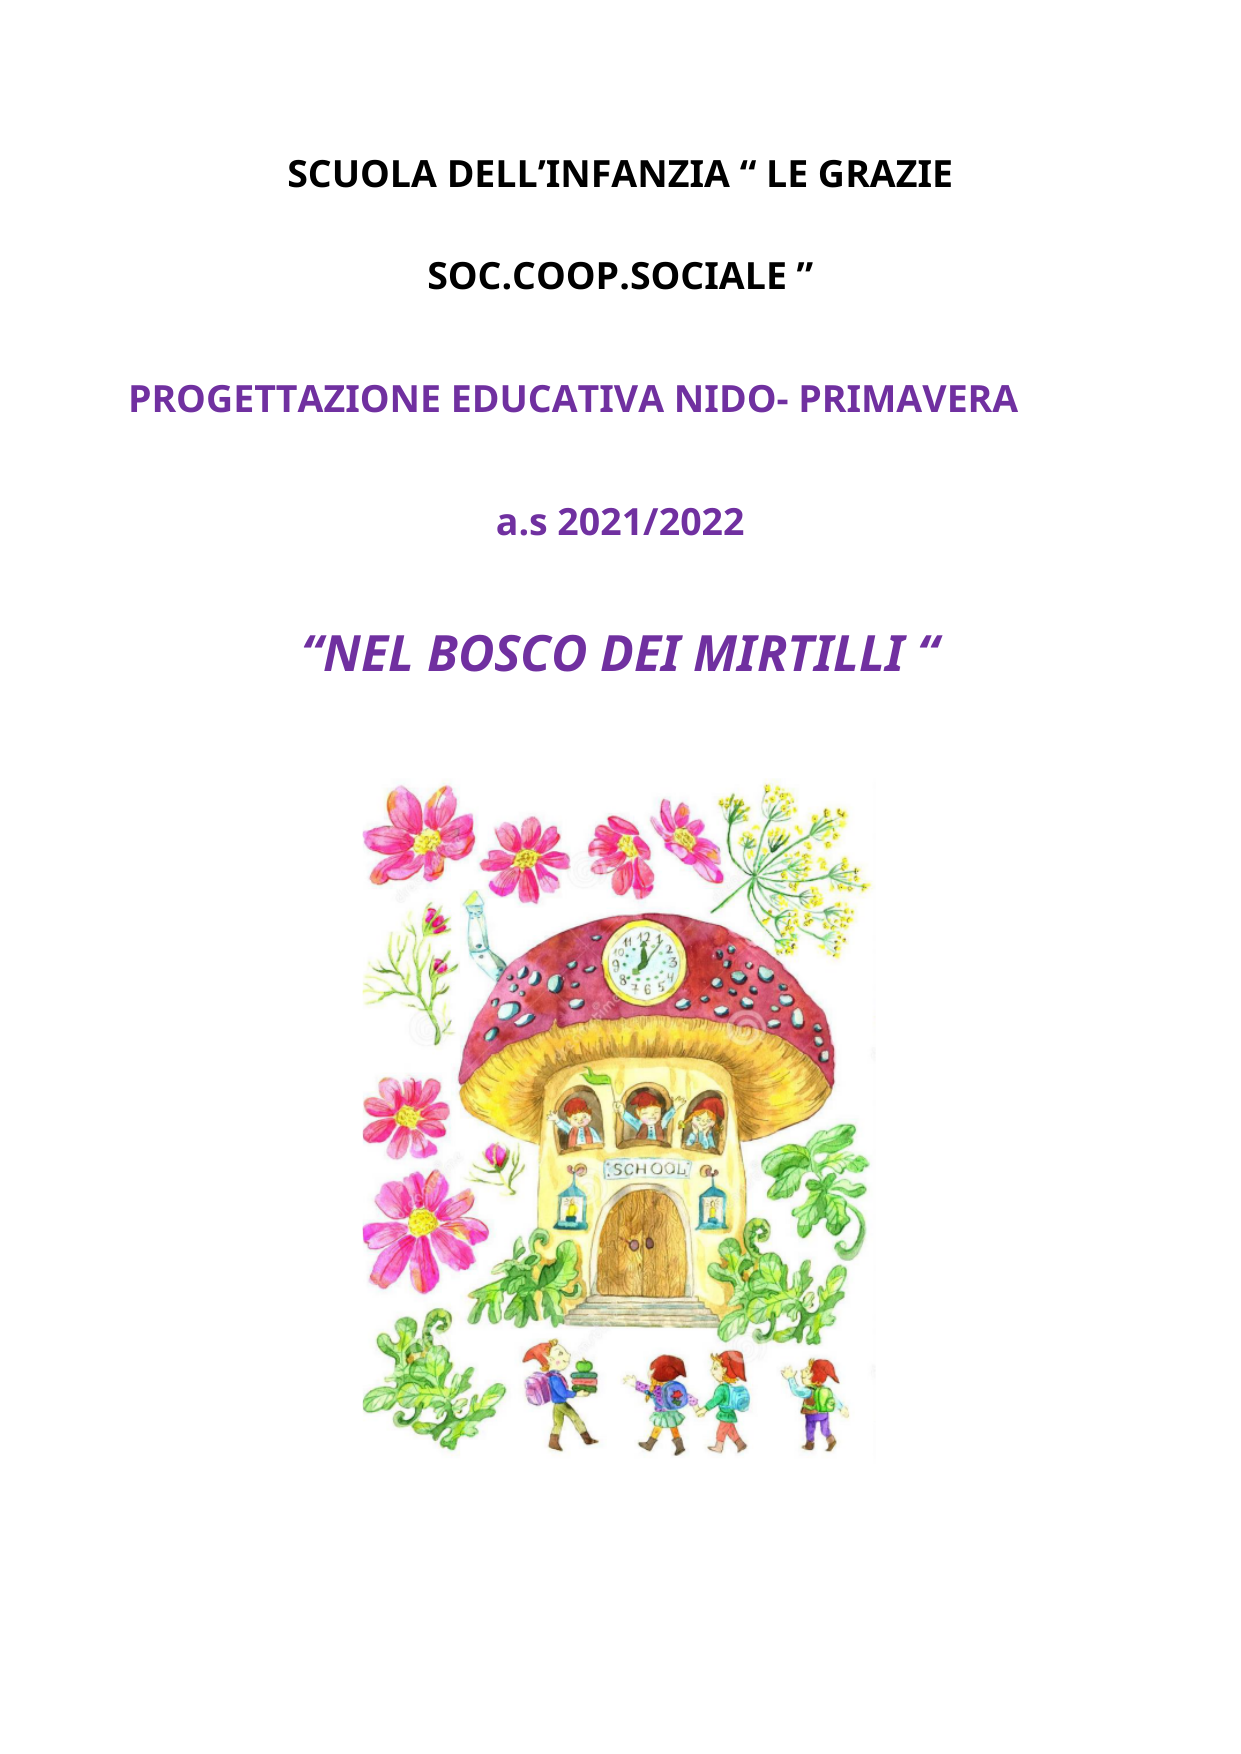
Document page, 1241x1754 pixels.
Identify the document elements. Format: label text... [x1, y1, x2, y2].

picture [362, 775, 878, 1464]
text “NEL BOSCO DEI MIRTILLI “ [118, 618, 1122, 687]
text PROGETTAZIONE EDUCATIVA NIDO- PRIMAVERA [118, 373, 1122, 424]
text SCUOLA DELL’INFANZIA “ LE GRAZIE SOC.COOP.SOCIALE ” [118, 148, 1122, 301]
text a.s 2021/2022 [118, 496, 1122, 547]
